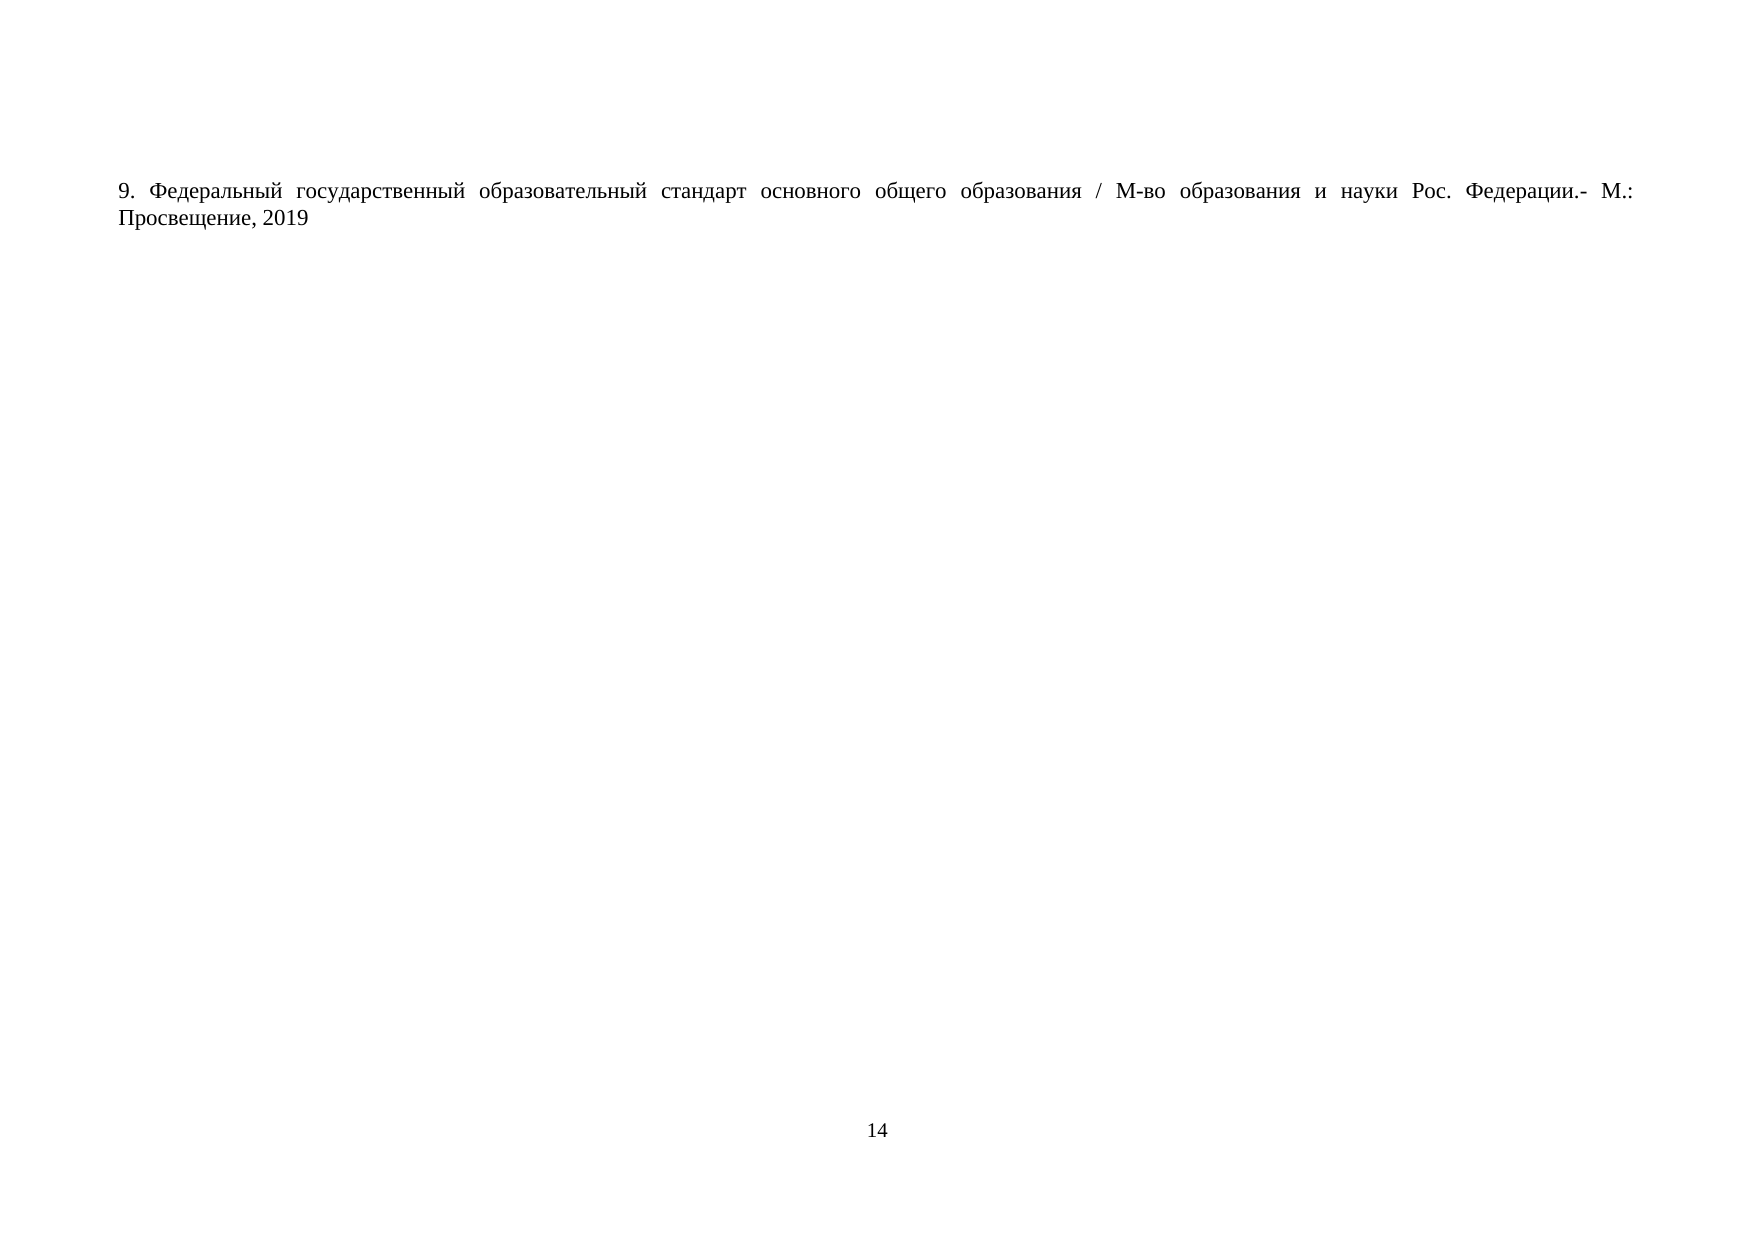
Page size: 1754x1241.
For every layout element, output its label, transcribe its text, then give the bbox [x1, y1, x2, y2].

text 9. Федеральный государственный образовательный стандарт основного общего образования / М-во образования и науки Рос. Федерации.- М.: Просвещение, 2019 [118, 177, 1636, 230]
